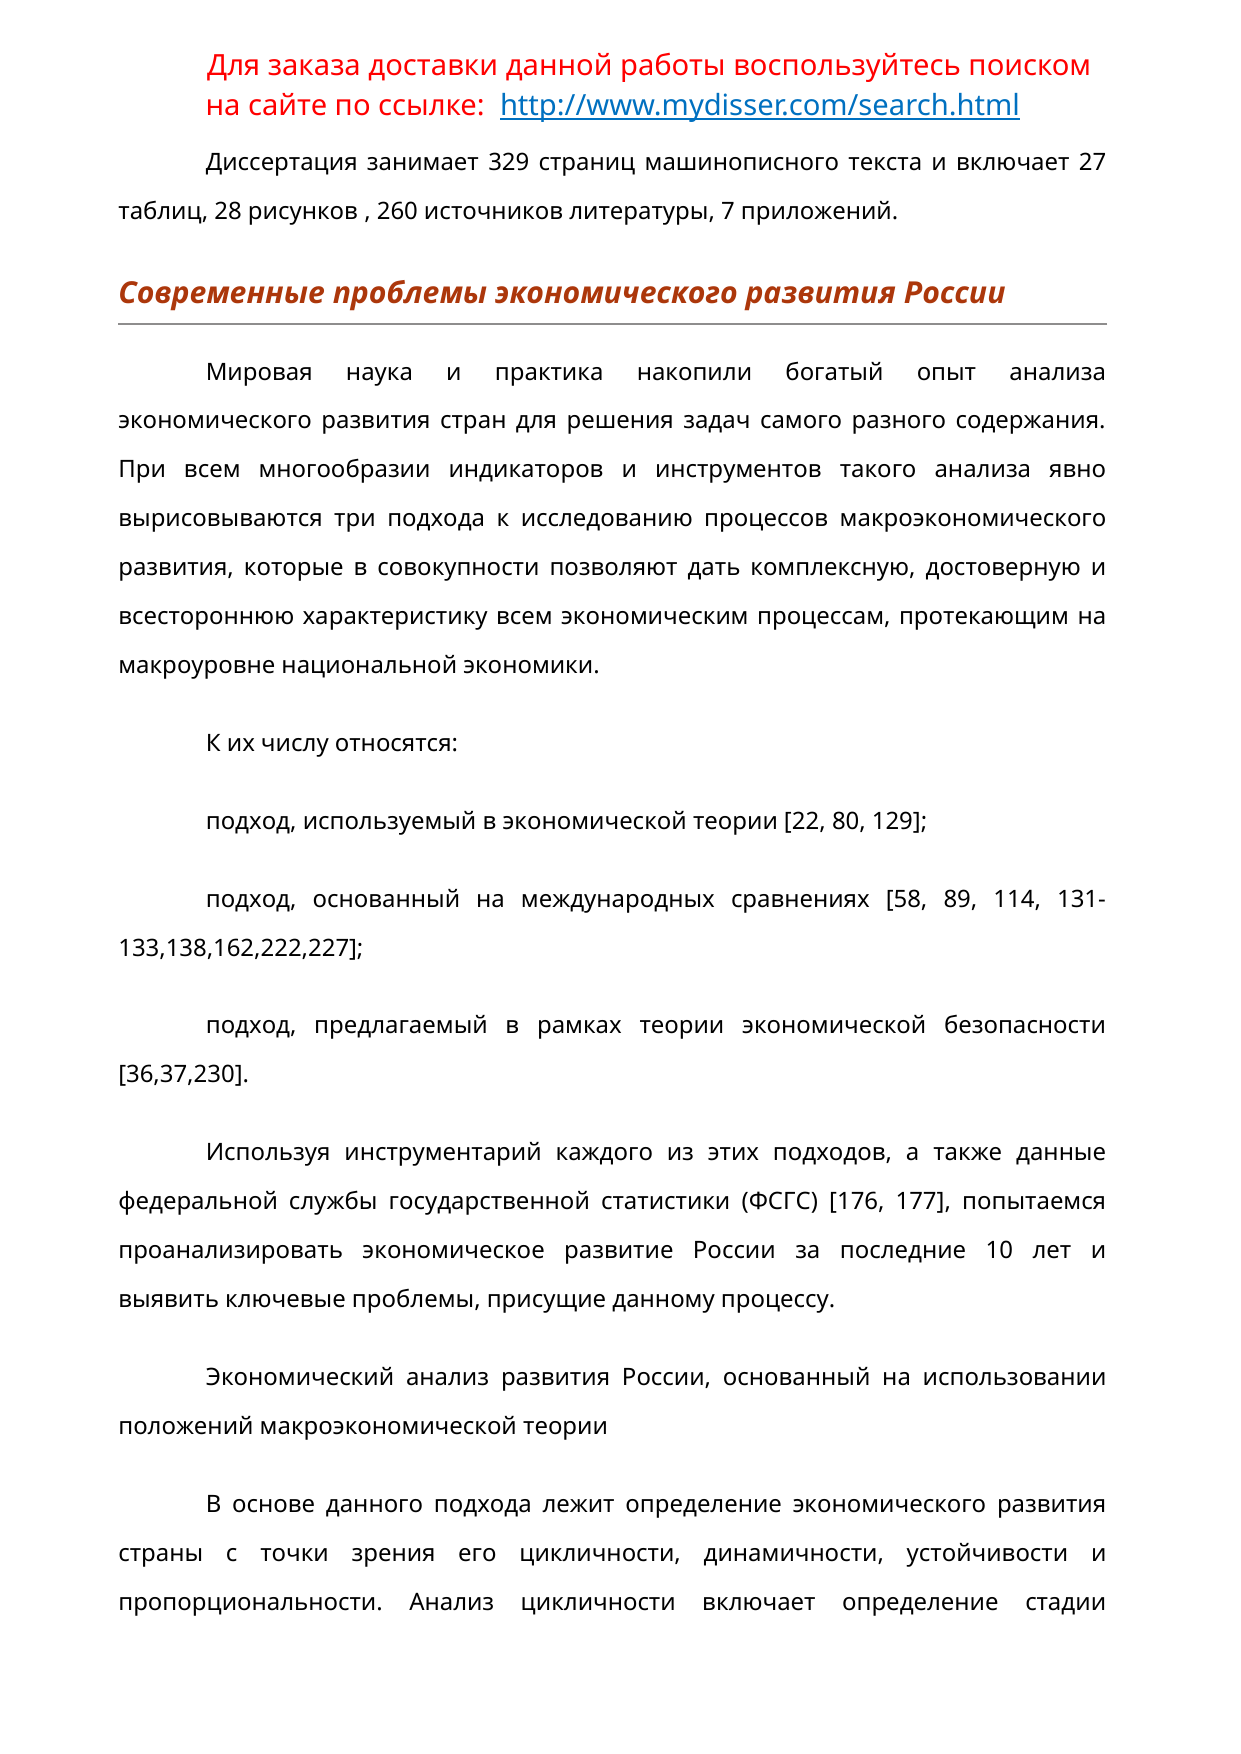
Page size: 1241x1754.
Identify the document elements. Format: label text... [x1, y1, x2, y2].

text К их числу относятся: [118, 725, 1107, 758]
text подход, используемый в экономической теории [22, 80, 129]; [118, 803, 1107, 836]
text подход, предлагаемый в рамках теории экономической безопасности [36,37,230]. [118, 1008, 1107, 1090]
text подход, основанный на международных сравнениях [58, 89, 114, 131-133,138,162,222,227]; [118, 881, 1107, 963]
text Диссертация занимает 329 страниц машинописного текста и включает 27 таблиц, 28 рисунков , 260 источников литературы, 7 приложений. [118, 144, 1107, 226]
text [118, 1487, 1107, 1617]
text Экономический анализ развития России, основанный на использовании положений макроэкономической теории [118, 1360, 1107, 1441]
text Используя инструментарий каждого из этих подходов, а также данные федеральной службы государственной статистики (ФСГС) [176, 177], попытаемся проанализировать экономическое развитие России за последние 10 лет и выявить ключевые проблемы, присущие данному процессу. [118, 1135, 1107, 1314]
text Мировая наука и практика накопили богатый опыт анализа экономического развития стран для решения задач самого разного содержания. При всем многообразии индикаторов и инструментов такого анализа явно вырисовываются три подхода к исследованию процессов макроэкономического развития, которые в совокупности позволяют дать комплексную, достоверную и всестороннюю характеристику всем экономическим процессам, протекающим на макроуровне национальной экономики. [118, 354, 1107, 680]
subtitle Современные проблемы экономического развития России [118, 271, 1107, 323]
